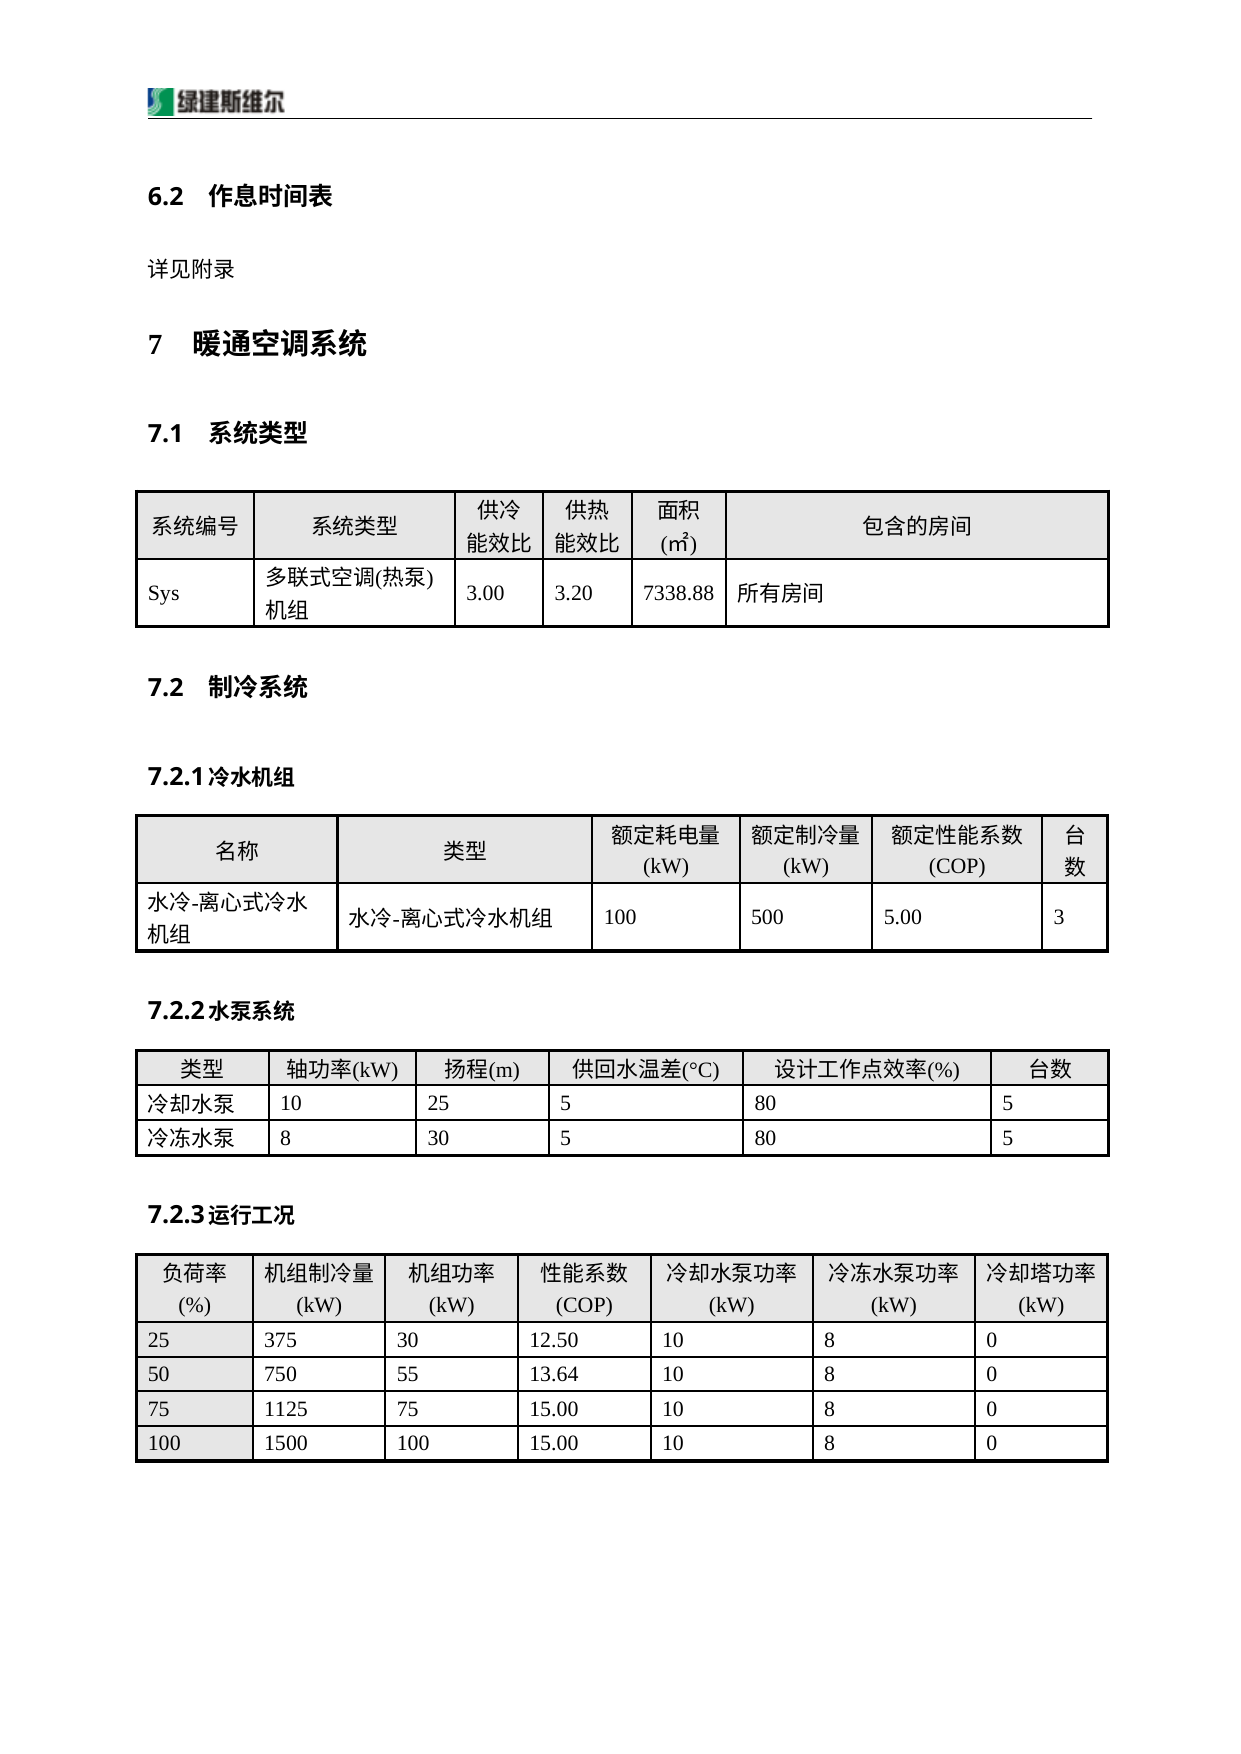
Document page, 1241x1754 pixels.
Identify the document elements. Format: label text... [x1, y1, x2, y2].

table_cell 3.00 [456, 560, 542, 625]
table_header 额定耗电量 (kW) [593, 817, 739, 882]
subtitle 暖通空调系统 [148, 309, 1092, 374]
table_cell 1125 [254, 1392, 384, 1425]
table_cell 10 [652, 1392, 812, 1425]
table_header 机组制冷量 (kW) [254, 1256, 384, 1321]
subtitle 系统类型 [148, 399, 1092, 464]
table_cell 5 [550, 1121, 742, 1153]
table_cell 1500 [254, 1427, 384, 1459]
table_cell 水冷-离心式冷水机组 [138, 884, 336, 949]
table_cell 冷冻水泵 [138, 1121, 268, 1153]
table_cell 0 [976, 1358, 1106, 1390]
table_header 类型 [339, 817, 591, 882]
table_cell 水冷-离心式冷水机组 [339, 884, 591, 949]
table_cell 12.50 [519, 1323, 650, 1356]
table_cell 50 [138, 1358, 252, 1390]
table_cell 10 [652, 1427, 812, 1459]
table_header 额定性能系数 (COP) [873, 817, 1041, 882]
table_cell 100 [386, 1427, 517, 1459]
table_cell 8 [814, 1323, 974, 1356]
table_cell 30 [386, 1323, 517, 1356]
table_cell 8 [270, 1121, 415, 1153]
table_header 冷却塔功率 (kW) [976, 1256, 1106, 1321]
table_cell 375 [254, 1323, 384, 1356]
table_cell 10 [652, 1358, 812, 1390]
subtitle 作息时间表 [148, 162, 1092, 227]
table_cell 5 [992, 1121, 1107, 1153]
text 详见附录 [148, 252, 1092, 284]
table_cell 500 [741, 884, 871, 949]
table_cell 80 [744, 1086, 990, 1119]
table_cell 所有房间 [727, 560, 1107, 625]
table_cell Sys [138, 560, 253, 625]
table_header 设计工作点效率(%) [744, 1052, 990, 1084]
table_header 供回水温差(°C) [550, 1052, 742, 1084]
table_header 类型 [138, 1052, 268, 1084]
table_cell 10 [270, 1086, 415, 1119]
table_header 供热 能效比 [544, 493, 631, 558]
table_cell 75 [386, 1392, 517, 1425]
picture [147, 88, 288, 116]
table_cell 30 [417, 1121, 548, 1153]
table_cell 25 [138, 1323, 252, 1356]
subtitle 水泵系统 [148, 977, 1092, 1042]
table_header 系统编号 [138, 493, 253, 558]
table_header 额定制冷量 (kW) [741, 817, 871, 882]
table_header 冷冻水泵功率 (kW) [814, 1256, 974, 1321]
table_header 机组功率 (kW) [386, 1256, 517, 1321]
table_cell 0 [976, 1323, 1106, 1356]
table_cell 多联式空调(热泵)机组 [255, 560, 454, 625]
table_header 扬程(m) [417, 1052, 548, 1084]
table_cell 55 [386, 1358, 517, 1390]
table_cell 80 [744, 1121, 990, 1153]
table_cell 5 [550, 1086, 742, 1119]
table_header 性能系数 (COP) [519, 1256, 650, 1321]
table_cell 3.20 [544, 560, 631, 625]
table_cell 15.00 [519, 1392, 650, 1425]
table_cell 8 [814, 1392, 974, 1425]
table_cell 0 [976, 1427, 1106, 1459]
table_cell 25 [417, 1086, 548, 1119]
subtitle 冷水机组 [148, 743, 1092, 808]
table_header 包含的房间 [727, 493, 1107, 558]
table_header 台数 [1043, 817, 1106, 882]
table_cell 8 [814, 1427, 974, 1459]
table_header 轴功率(kW) [270, 1052, 415, 1084]
table_cell 冷却水泵 [138, 1086, 268, 1119]
subtitle 制冷系统 [148, 653, 1092, 718]
table_cell 75 [138, 1392, 252, 1425]
table_header 面积(㎡) [633, 493, 725, 558]
table_cell 10 [652, 1323, 812, 1356]
table_header 名称 [138, 817, 336, 882]
table_header 负荷率 (%) [138, 1256, 252, 1321]
table_cell 3 [1043, 884, 1106, 949]
subtitle 运行工况 [148, 1182, 1092, 1247]
table_header 台数 [992, 1052, 1107, 1084]
table_header 系统类型 [255, 493, 454, 558]
table_cell 100 [138, 1427, 252, 1459]
table_header 供冷 能效比 [456, 493, 542, 558]
table_cell 0 [976, 1392, 1106, 1425]
table_cell 5.00 [873, 884, 1041, 949]
table_cell 8 [814, 1358, 974, 1390]
table_cell 5 [992, 1086, 1107, 1119]
table_cell 750 [254, 1358, 384, 1390]
table_cell 13.64 [519, 1358, 650, 1390]
table_cell 7338.88 [633, 560, 725, 625]
table_cell 15.00 [519, 1427, 650, 1459]
table_header 冷却水泵功率 (kW) [652, 1256, 812, 1321]
table_cell 100 [593, 884, 739, 949]
